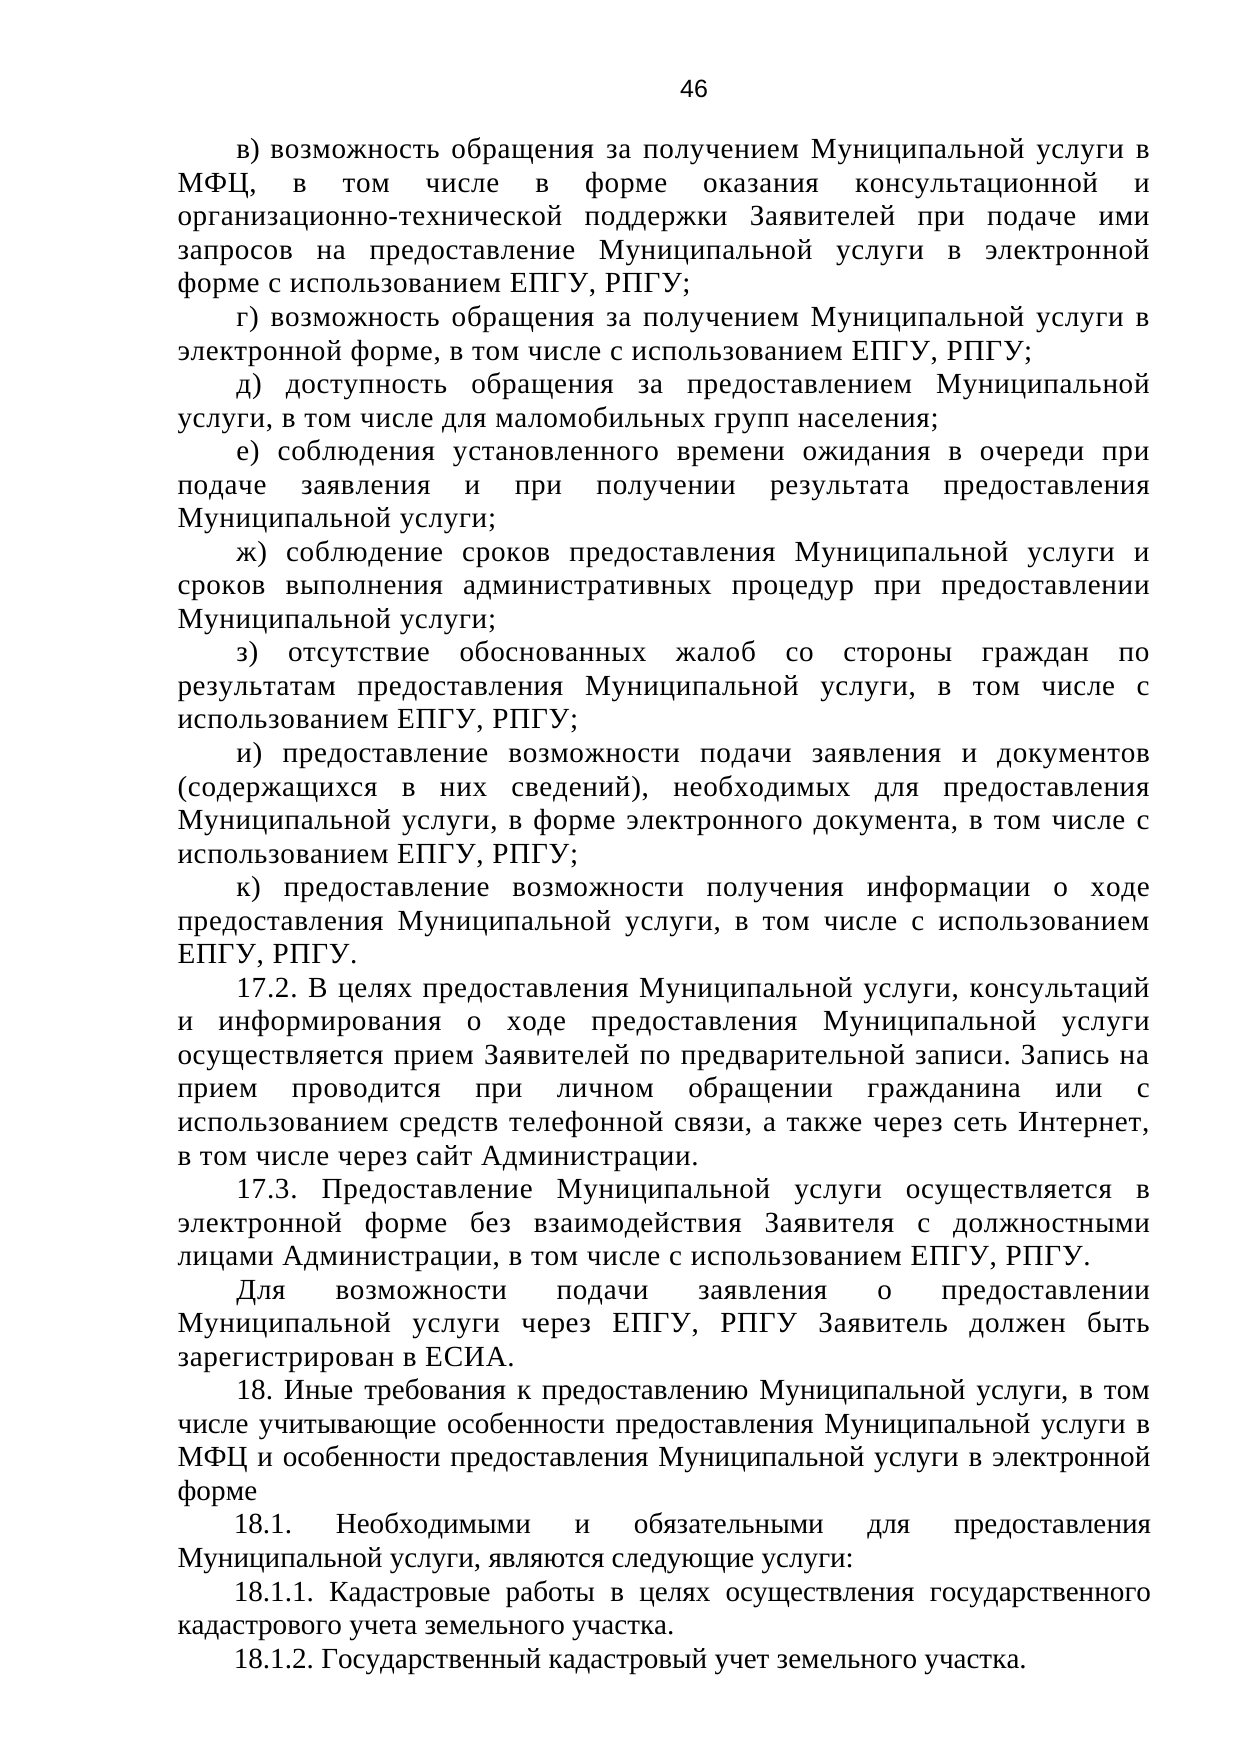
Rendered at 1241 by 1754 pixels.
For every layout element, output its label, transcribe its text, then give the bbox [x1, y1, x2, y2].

text 18.1.2. Государственный кадастровый учет земельного участка. [177, 1641, 1152, 1674]
text е) соблюдения установленного времени ожидания в очереди при подаче заявления и при получении результата предоставления Муниципальной услуги; [177, 433, 1152, 534]
text 18.1.1. Кадастровые работы в целях осуществления государственного кадастрового учета земельного участка. [177, 1574, 1152, 1641]
text Для возможности подачи заявления о предоставлении Муниципальной услуги через ЕПГУ, РПГУ Заявитель должен быть зарегистрирован в ЕСИА. [177, 1272, 1152, 1372]
text 18. Иные требования к предоставлению Муниципальной услуги, в том числе учитывающие особенности предоставления Муниципальной услуги в МФЦ и особенности предоставления Муниципальной услуги в электронной форме [177, 1372, 1152, 1507]
text 18.1. Необходимыми и обязательными для предоставления Муниципальной услуги, являются следующие услуги: [177, 1507, 1152, 1574]
text и) предоставление возможности подачи заявления и документов (содержащихся в них сведений), необходимых для предоставления Муниципальной услуги, в форме электронного документа, в том числе с использованием ЕПГУ, РПГУ; [177, 735, 1152, 869]
text в) возможность обращения за получением Муниципальной услуги в МФЦ, в том числе в форме оказания консультационной и организационно-технической поддержки Заявителей при подаче ими запросов на предоставление Муниципальной услуги в электронной форме с использованием ЕПГУ, РПГУ; [177, 131, 1152, 299]
text з) отсутствие обоснованных жалоб со стороны граждан по результатам предоставления Муниципальной услуги, в том числе с использованием ЕПГУ, РПГУ; [177, 634, 1152, 735]
text 17.2. В целях предоставления Муниципальной услуги, консультаций и информирования о ходе предоставления Муниципальной услуги осуществляется прием Заявителей по предварительной записи. Запись на прием проводится при личном обращении гражданина или с использованием средств телефонной связи, а также через сеть Интернет, в том числе через сайт Администрации. [177, 970, 1152, 1171]
text 17.3. Предоставление Муниципальной услуги осуществляется в электронной форме без взаимодействия Заявителя с должностными лицами Администрации, в том числе с использованием ЕПГУ, РПГУ. [177, 1171, 1152, 1272]
text к) предоставление возможности получения информации о ходе предоставления Муниципальной услуги, в том числе с использованием ЕПГУ, РПГУ. [177, 869, 1152, 970]
text г) возможность обращения за получением Муниципальной услуги в электронной форме, в том числе с использованием ЕПГУ, РПГУ; [177, 299, 1152, 366]
text д) доступность обращения за предоставлением Муниципальной услуги, в том числе для маломобильных групп населения; [177, 366, 1152, 433]
text ж) соблюдение сроков предоставления Муниципальной услуги и сроков выполнения административных процедур при предоставлении Муниципальной услуги; [177, 534, 1152, 634]
